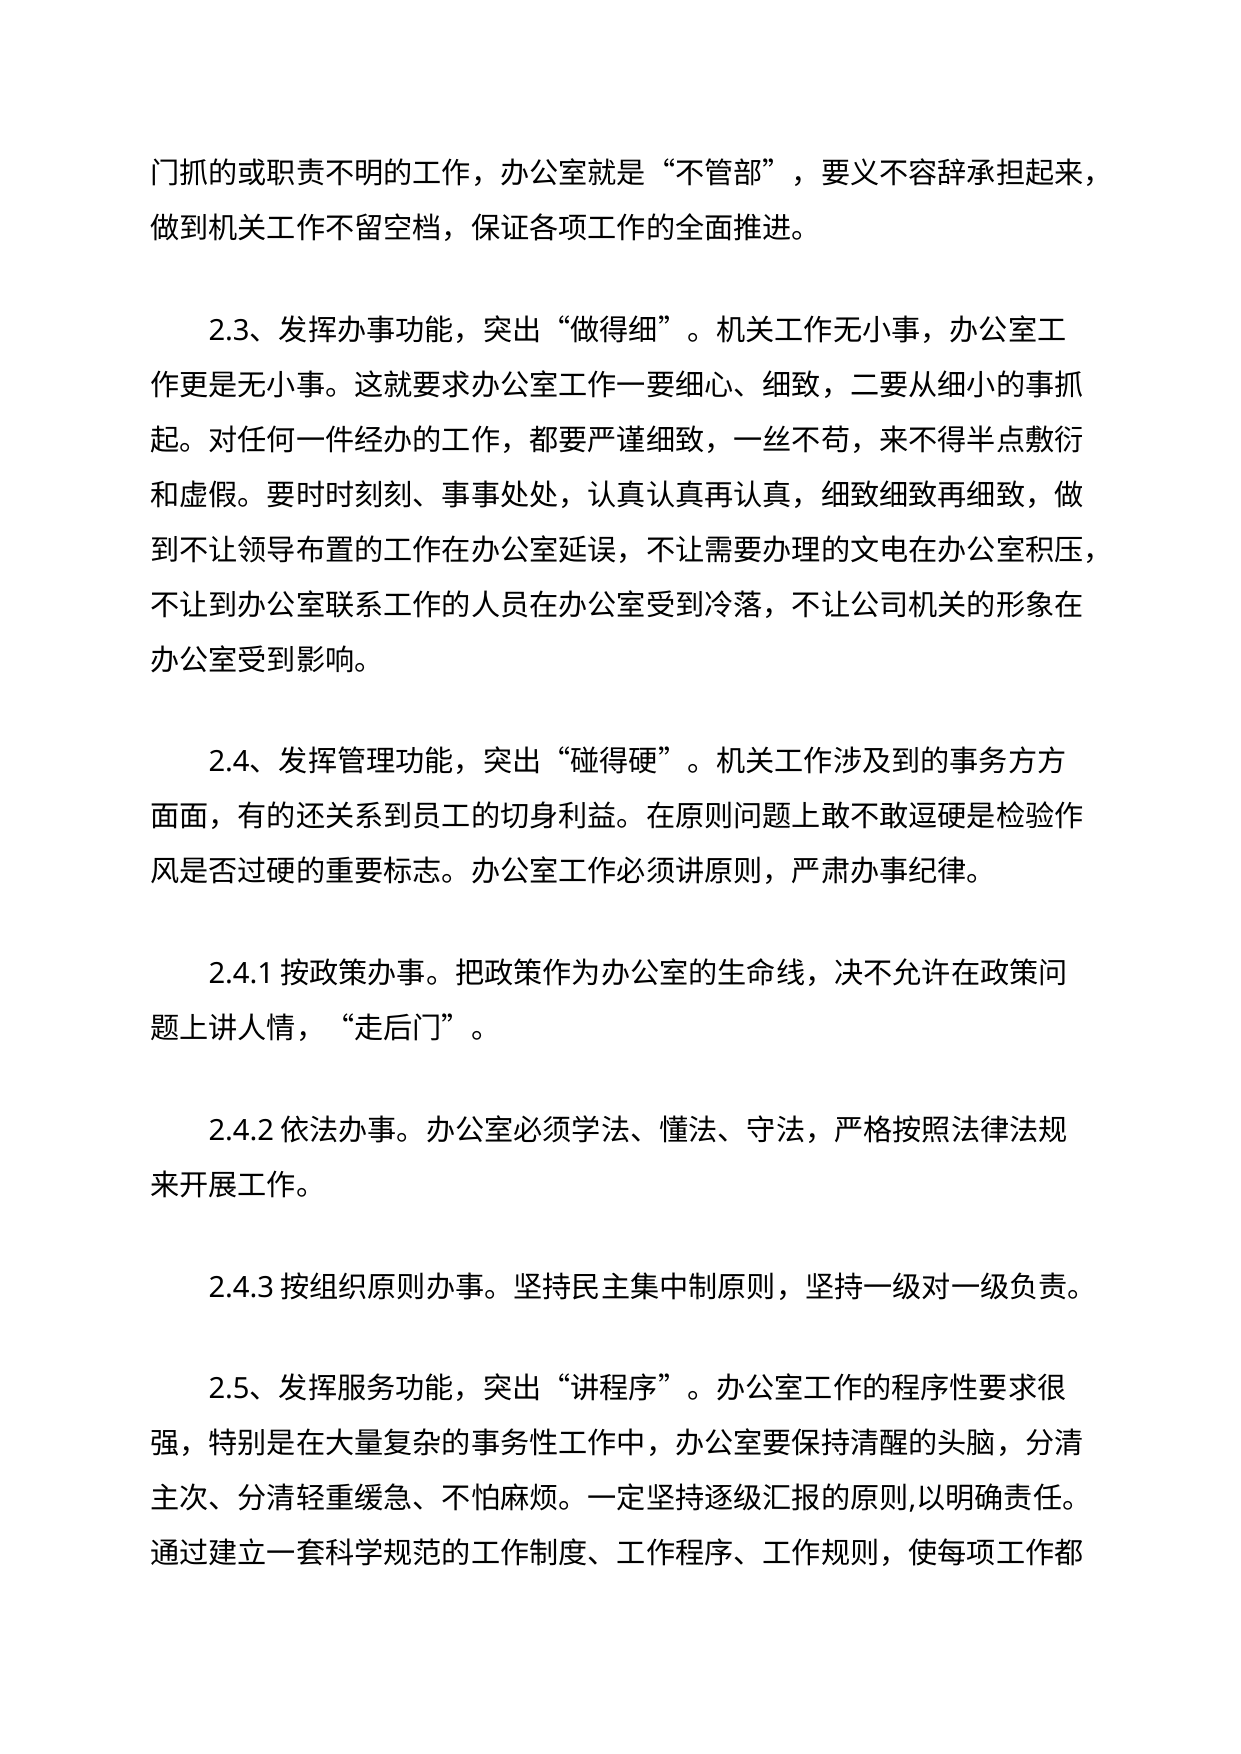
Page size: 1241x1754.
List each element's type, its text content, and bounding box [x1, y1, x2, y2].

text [150, 1365, 1090, 1572]
text 2.4、发挥管理功能，突出“碰得硬”。机关工作涉及到的事务方方面面，有的还关系到员工的切身利益。在原则问题上敢不敢逗硬是检验作风是否过硬的重要标志。办公室工作必须讲原则，严肃办事纪律。 [150, 738, 1090, 890]
text 2.4.3按组织原则办事。坚持民主集中制原则，坚持一级对一级负责。 [150, 1263, 1090, 1306]
text 2.4.1按政策办事。把政策作为办公室的生命线，决不允许在政策问题上讲人情，“走后门”。 [150, 949, 1090, 1047]
text 2.3、发挥办事功能，突出“做得细”。机关工作无小事，办公室工作更是无小事。这就要求办公室工作一要细心、细致，二要从细小的事抓起。对任何一件经办的工作，都要严谨细致，一丝不苟，来不得半点敷衍和虚假。要时时刻刻、事事处处，认真认真再认真，细致细致再细致，做到不让领导布置的工作在办公室延误，不让需要办理的文电在办公室积压，不让到办公室联系工作的人员在办公室受到冷落，不让公司机关的形象在办公室受到影响。 [150, 307, 1090, 678]
text 2.4.2依法办事。办公室必须学法、懂法、守法，严格按照法律法规来开展工作。 [150, 1106, 1090, 1204]
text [150, 150, 1090, 247]
